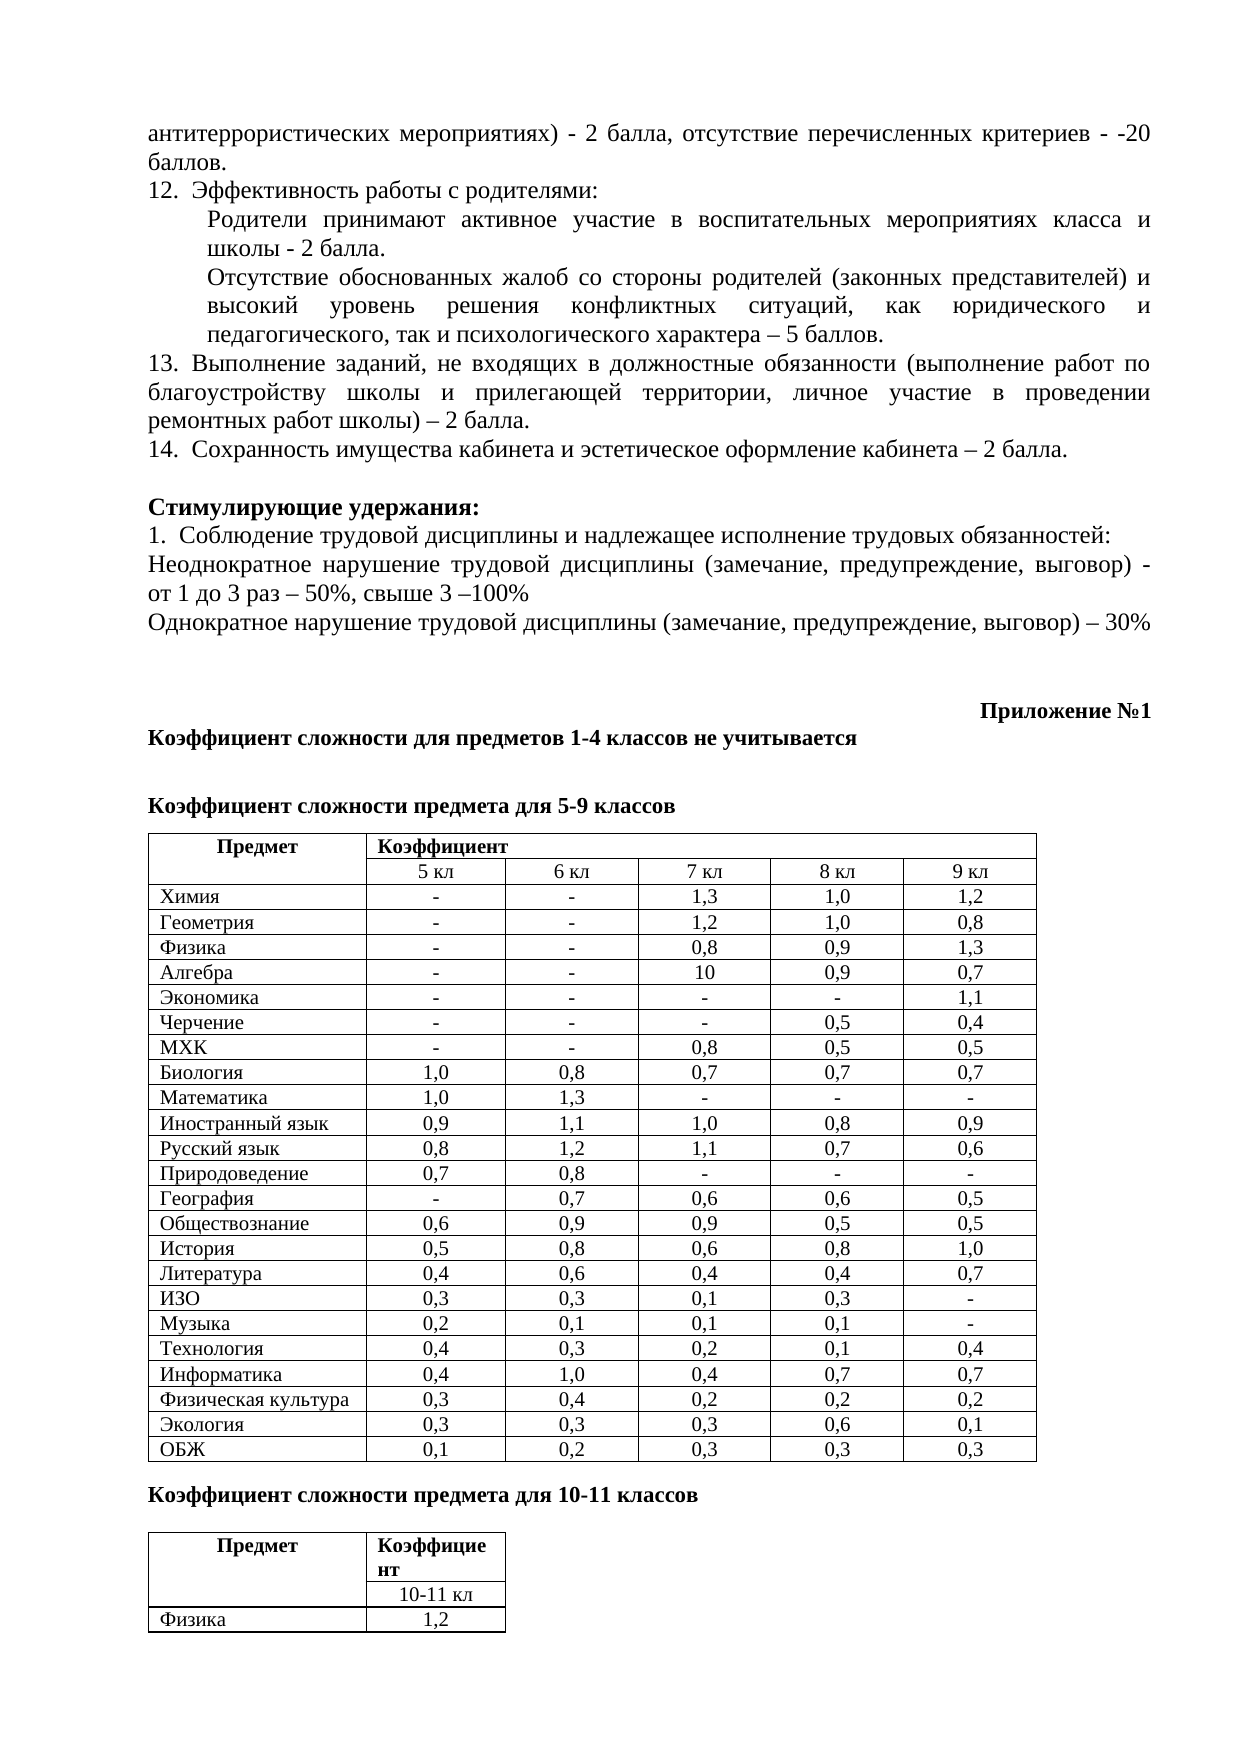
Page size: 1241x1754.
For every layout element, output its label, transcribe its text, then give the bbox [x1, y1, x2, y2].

table_cell Технология [149, 1336, 366, 1360]
table_cell 0,9 [506, 1211, 638, 1235]
table_cell - [771, 1085, 903, 1109]
table_cell - [904, 1311, 1036, 1335]
table_cell 0,6 [904, 1136, 1036, 1159]
table_cell ОБЖ [149, 1437, 366, 1461]
table_cell 0,5 [904, 1035, 1036, 1059]
table_cell Биология [149, 1060, 366, 1084]
table_cell 1,3 [904, 935, 1036, 959]
table_cell - [506, 885, 638, 908]
table_cell 0,3 [367, 1387, 505, 1411]
table_cell 5 кл [367, 859, 505, 883]
table_cell 0,2 [639, 1387, 770, 1411]
table_cell Литература [149, 1261, 366, 1285]
table_cell 0,8 [506, 1161, 638, 1185]
table_cell 0,8 [771, 1236, 903, 1260]
text Приложение №1 [148, 697, 1152, 724]
table_cell Русский язык [149, 1136, 366, 1159]
table_cell 0,1 [639, 1311, 770, 1335]
table_cell 0,8 [506, 1236, 638, 1260]
table_cell 0,5 [771, 1035, 903, 1059]
table_cell 0,2 [367, 1311, 505, 1335]
table_cell 9 кл [904, 859, 1036, 883]
text 14. Сохранность имущества кабинета и эстетическое оформление кабинета – 2 балла. [148, 434, 1152, 463]
table_cell 10-11 кл [367, 1582, 505, 1606]
table_cell 6 кл [506, 859, 638, 883]
table_cell 0,7 [639, 1060, 770, 1084]
table_cell 0,6 [506, 1261, 638, 1285]
text 13. Выполнение заданий, не входящих в должностные обязанности (выполнение работ по благоустройству школы и прилегающей территории, личное участие в проведении ремонтных работ школы) – 2 балла. [148, 348, 1152, 434]
table_cell 0,2 [639, 1336, 770, 1360]
table_cell Иностранный язык [149, 1110, 366, 1134]
table_header Предмет [149, 1533, 366, 1606]
table_cell 0,1 [639, 1286, 770, 1310]
table_cell История [149, 1236, 366, 1260]
table_cell - [367, 985, 505, 1009]
table_cell 0,3 [771, 1437, 903, 1461]
table_cell - [367, 935, 505, 959]
table_cell 0,2 [771, 1387, 903, 1411]
table_cell 1,0 [639, 1110, 770, 1134]
table_cell 1,2 [904, 885, 1036, 908]
table_cell 1,1 [904, 985, 1036, 1009]
table_cell 0,6 [771, 1412, 903, 1436]
text Однократное нарушение трудовой дисциплины (замечание, предупреждение, выговор) – 30% [148, 607, 1152, 636]
table_cell Музыка [149, 1311, 366, 1335]
table_cell 0,5 [367, 1236, 505, 1260]
table_cell Информатика [149, 1361, 366, 1386]
table_cell 0,3 [904, 1437, 1036, 1461]
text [148, 118, 1152, 176]
text Коэффициент сложности предмета для 5-9 классов [148, 792, 1152, 819]
table_cell - [904, 1286, 1036, 1310]
table_cell Физика [149, 1608, 366, 1631]
table_cell 0,3 [506, 1412, 638, 1436]
table_cell 0,6 [639, 1186, 770, 1210]
table_cell 0,4 [771, 1261, 903, 1285]
table_cell 0,9 [904, 1110, 1036, 1134]
table_cell 1,2 [639, 910, 770, 934]
text 1. Соблюдение трудовой дисциплины и надлежащее исполнение трудовых обязанностей: [148, 521, 1152, 549]
table_cell - [367, 1010, 505, 1034]
table_cell 1,3 [506, 1085, 638, 1109]
table_cell 0,5 [904, 1186, 1036, 1210]
table_cell - [367, 885, 505, 908]
table_cell 0,3 [506, 1286, 638, 1310]
table_cell 0,7 [771, 1136, 903, 1159]
table_cell 1,3 [639, 885, 770, 908]
table_cell 10 [639, 960, 770, 984]
table_cell 1,2 [367, 1608, 505, 1631]
table_cell 0,8 [506, 1060, 638, 1084]
table_cell - [506, 1035, 638, 1059]
table_cell 0,2 [904, 1387, 1036, 1411]
table_cell ИЗО [149, 1286, 366, 1310]
table_cell Экология [149, 1412, 366, 1436]
table_cell 0,9 [367, 1110, 505, 1134]
table_cell Экономика [149, 985, 366, 1009]
table_cell - [904, 1085, 1036, 1109]
table_cell - [506, 935, 638, 959]
table_cell География [149, 1186, 366, 1210]
table_cell 0,5 [771, 1010, 903, 1034]
table_cell 0,3 [639, 1412, 770, 1436]
table_cell 0,4 [639, 1361, 770, 1386]
table_cell Математика [149, 1085, 366, 1109]
table_cell 0,7 [367, 1161, 505, 1185]
table_cell 0,7 [904, 1060, 1036, 1084]
table_cell Природоведение [149, 1161, 366, 1185]
table_cell 0,1 [771, 1336, 903, 1360]
text Родители принимают активное участие в воспитательных мероприятиях класса и школы - 2 балла. [207, 204, 1152, 262]
table_header Коэффициент [367, 1533, 505, 1581]
table_cell 0,1 [367, 1437, 505, 1461]
table_cell 0,8 [904, 910, 1036, 934]
table_cell 0,1 [771, 1311, 903, 1335]
text Отсутствие обоснованных жалоб со стороны родителей (законных представителей) и высокий уровень решения конфликтных ситуаций, как юридического и педагогического, так и психологического характера – 5 баллов. [207, 262, 1152, 348]
table_cell Черчение [149, 1010, 366, 1034]
table_cell 0,4 [904, 1336, 1036, 1360]
table_cell 1,2 [506, 1136, 638, 1159]
table_cell - [639, 1010, 770, 1034]
table_cell 7 кл [639, 859, 770, 883]
table_cell 0,9 [771, 935, 903, 959]
table_cell 0,6 [367, 1211, 505, 1235]
table_cell 0,1 [904, 1412, 1036, 1436]
table_header Коэффициент [367, 834, 1036, 858]
table_cell 1,0 [367, 1060, 505, 1084]
table_cell 0,8 [771, 1110, 903, 1134]
table_cell 0,4 [904, 1010, 1036, 1034]
table_cell 0,3 [367, 1286, 505, 1310]
text 12. Эффективность работы с родителями: [148, 176, 1152, 204]
table_cell - [771, 1161, 903, 1185]
table_cell - [506, 960, 638, 984]
table_cell 0,8 [367, 1136, 505, 1159]
table_cell - [506, 1010, 638, 1034]
table_cell - [639, 985, 770, 1009]
table_cell - [367, 910, 505, 934]
table_cell 0,7 [506, 1186, 638, 1210]
text Неоднократное нарушение трудовой дисциплины (замечание, предупреждение, выговор) - от 1 до 3 раз – 50%, свыше 3 –100% [148, 549, 1152, 607]
table_cell 0,6 [639, 1236, 770, 1260]
table_cell 0,1 [506, 1311, 638, 1335]
table_cell 1,0 [771, 910, 903, 934]
table_cell Алгебра [149, 960, 366, 984]
table_header Предмет [149, 834, 366, 883]
table_cell 0,3 [367, 1412, 505, 1436]
table_cell - [771, 985, 903, 1009]
table_cell 1,0 [904, 1236, 1036, 1260]
table_cell - [639, 1161, 770, 1185]
table_cell - [506, 985, 638, 1009]
table_cell Физическая культура [149, 1387, 366, 1411]
table_cell 0,2 [506, 1437, 638, 1461]
table_cell 0,7 [904, 1261, 1036, 1285]
table_cell 0,9 [771, 960, 903, 984]
table_cell 1,0 [367, 1085, 505, 1109]
table_cell МХК [149, 1035, 366, 1059]
table_cell 0,8 [639, 935, 770, 959]
table_cell 1,1 [639, 1136, 770, 1159]
text Стимулирующие удержания: [148, 492, 1152, 521]
table_cell - [367, 1186, 505, 1210]
table_cell 0,7 [771, 1060, 903, 1084]
table_cell - [506, 910, 638, 934]
table_cell 0,4 [367, 1261, 505, 1285]
table_cell 1,0 [506, 1361, 638, 1386]
table_cell 1,1 [506, 1110, 638, 1134]
table_cell 0,4 [367, 1336, 505, 1360]
table_cell 0,4 [639, 1261, 770, 1285]
table_cell 0,5 [904, 1211, 1036, 1235]
text Коэффициент сложности для предметов 1-4 классов не учитывается [148, 724, 1152, 750]
text Коэффициент сложности предмета для 10-11 классов [148, 1481, 1152, 1507]
table_cell 0,3 [639, 1437, 770, 1461]
table_cell 0,4 [367, 1361, 505, 1386]
table_cell 0,7 [904, 1361, 1036, 1386]
table_cell Физика [149, 935, 366, 959]
table_cell - [639, 1085, 770, 1109]
table_cell - [904, 1161, 1036, 1185]
table_cell Обществознание [149, 1211, 366, 1235]
table_cell 1,0 [771, 885, 903, 908]
table_cell 0,9 [639, 1211, 770, 1235]
table_cell Геометрия [149, 910, 366, 934]
table_cell 0,3 [506, 1336, 638, 1360]
table_cell 0,3 [771, 1286, 903, 1310]
table_cell 0,4 [506, 1387, 638, 1411]
table_cell - [367, 1035, 505, 1059]
table_cell - [367, 960, 505, 984]
table_cell 0,5 [771, 1211, 903, 1235]
table_cell 8 кл [771, 859, 903, 883]
table_cell 0,8 [639, 1035, 770, 1059]
table_cell 0,6 [771, 1186, 903, 1210]
table_cell Химия [149, 885, 366, 908]
table_cell 0,7 [904, 960, 1036, 984]
table_cell 0,7 [771, 1361, 903, 1386]
